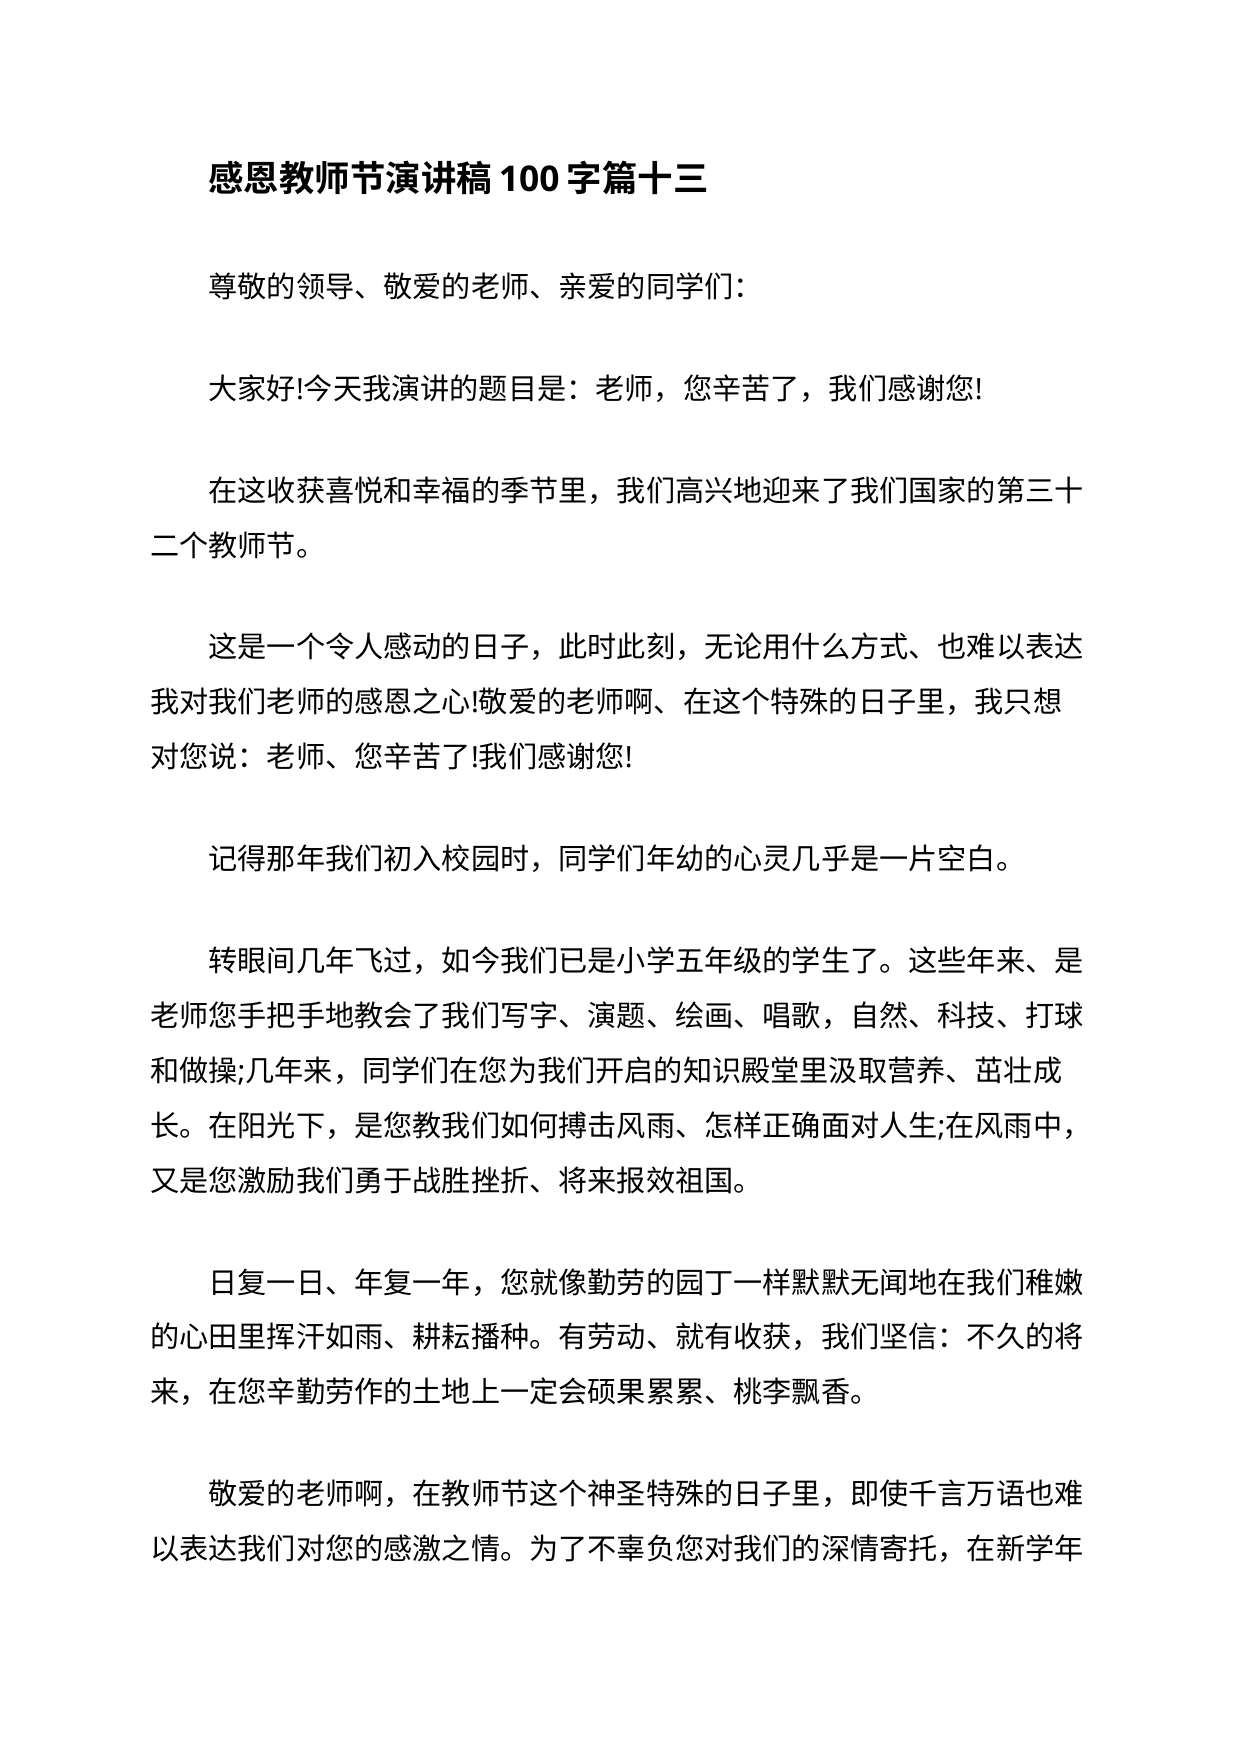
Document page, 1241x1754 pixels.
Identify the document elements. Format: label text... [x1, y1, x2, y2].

text 尊敬的领导、敬爱的老师、亲爱的同学们： [150, 263, 1090, 306]
text 感恩教师节演讲稿100字篇十三 [150, 150, 1090, 201]
text 记得那年我们初入校园时，同学们年幼的心灵几乎是一片空白。 [150, 836, 1090, 878]
text 在这收获喜悦和幸福的季节里，我们高兴地迎来了我们国家的第三十二个教师节。 [150, 467, 1090, 564]
text 转眼间几年飞过，如今我们已是小学五年级的学生了。这些年来、是老师您手把手地教会了我们写字、演题、绘画、唱歌，自然、科技、打球和做操;几年来，同学们在您为我们开启的知识殿堂里汲取营养、茁壮成长。在阳光下，是您教我们如何搏击风雨、怎样正确面对人生;在风雨中，又是您激励我们勇于战胜挫折、将来报效祖国。 [150, 938, 1090, 1200]
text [150, 1471, 1090, 1568]
text 日复一日、年复一年，您就像勤劳的园丁一样默默无闻地在我们稚嫩的心田里挥汗如雨、耕耘播种。有劳动、就有收获，我们坚信：不久的将来，在您辛勤劳作的土地上一定会硕果累累、桃李飘香。 [150, 1259, 1090, 1411]
text 这是一个令人感动的日子，此时此刻，无论用什么方式、也难以表达我对我们老师的感恩之心!敬爱的老师啊、在这个特殊的日子里，我只想对您说：老师、您辛苦了!我们感谢您! [150, 624, 1090, 776]
text 大家好!今天我演讲的题目是：老师，您辛苦了，我们感谢您! [150, 365, 1090, 408]
